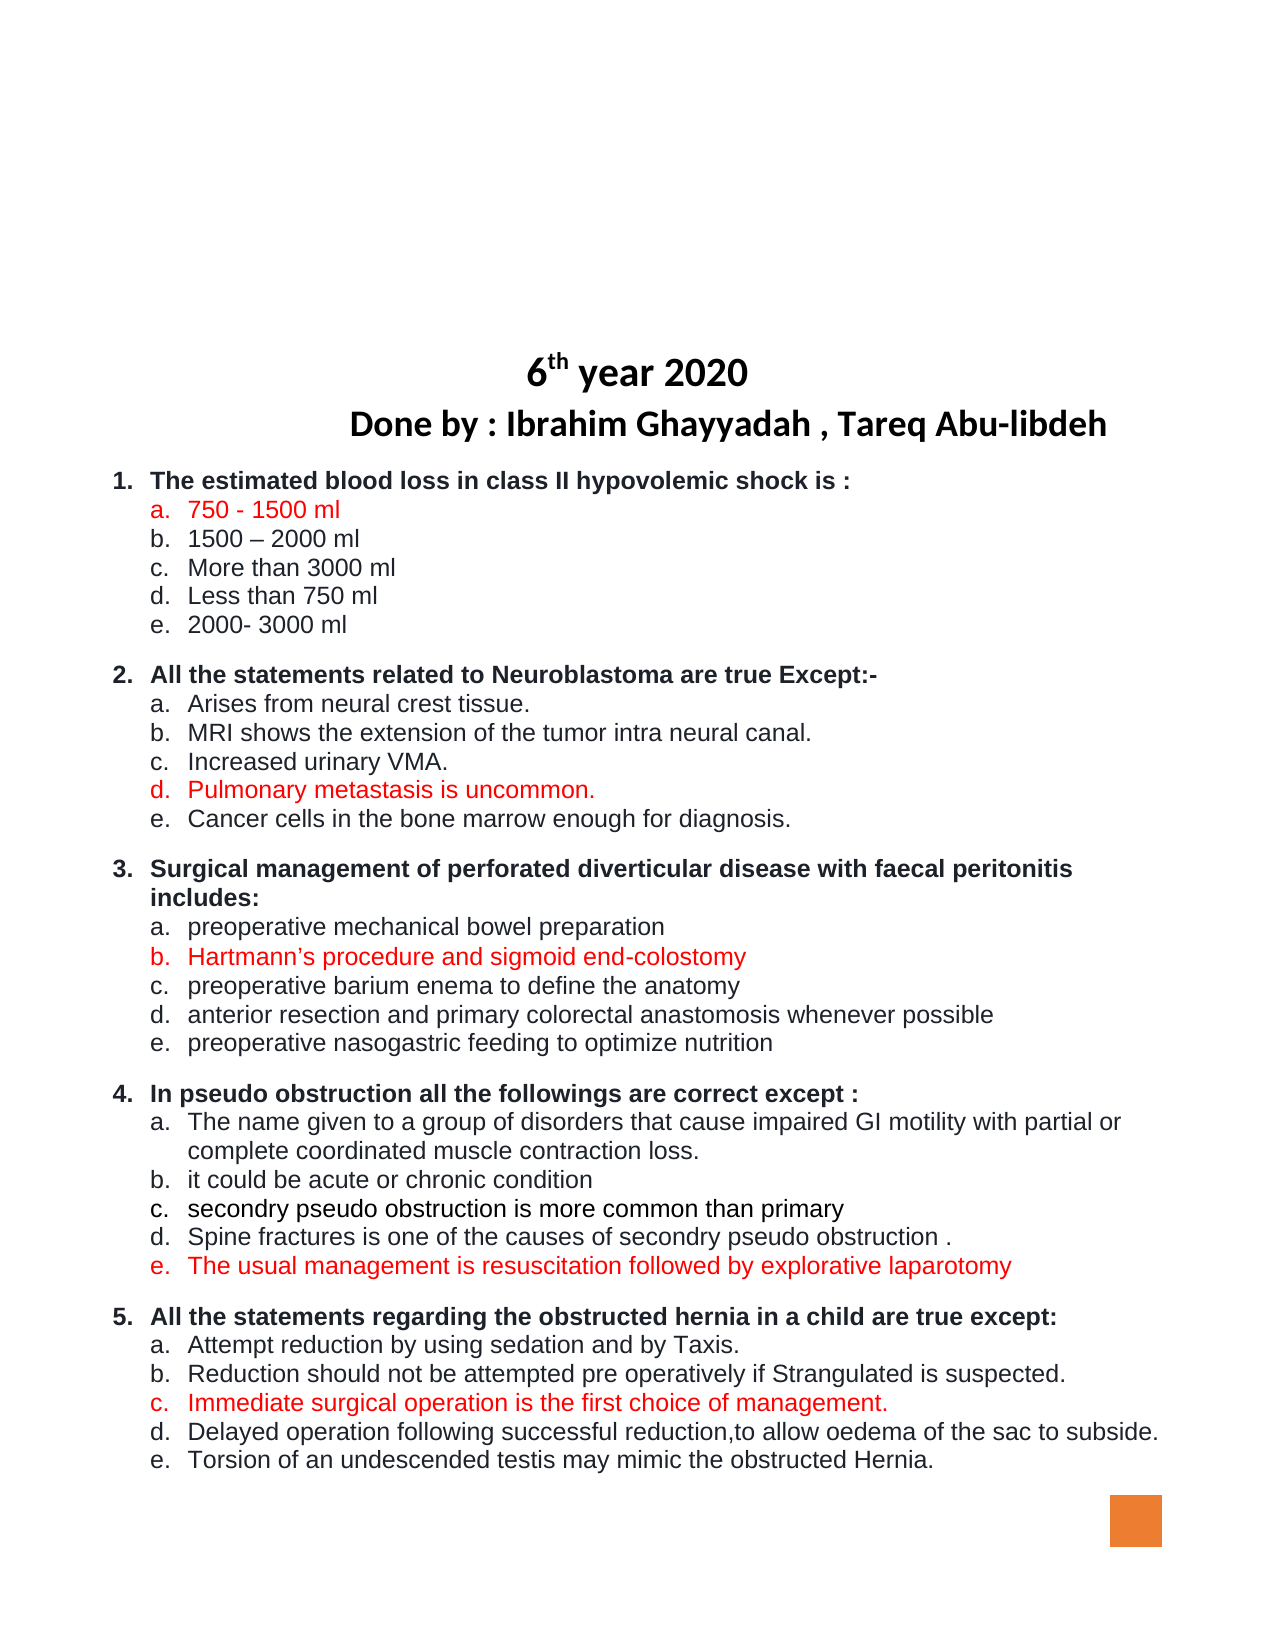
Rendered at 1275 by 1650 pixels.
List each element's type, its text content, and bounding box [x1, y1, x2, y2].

list 750 - 1500 ml [150, 495, 1162, 524]
list Torsion of an undescended testis may mimic the obstructed Hernia. [150, 1445, 1162, 1474]
list The estimated blood loss in class II hypovolemic shock is : [112, 466, 1162, 495]
list secondry pseudo obstruction is more common than primary [150, 1194, 1162, 1222]
list preoperative nasogastric feeding to optimize nutrition [150, 1028, 1162, 1057]
list MRI shows the extension of the tumor intra neural canal. [150, 718, 1162, 747]
list 2000- 3000 ml [150, 610, 1162, 639]
list anterior resection and primary colorectal anastomosis whenever possible [150, 999, 1162, 1028]
list Spine fractures is one of the causes of secondry pseudo obstruction . [150, 1222, 1162, 1251]
list The usual management is resuscitation followed by explorative laparotomy [150, 1251, 1162, 1280]
list Surgical management of perforated diverticular disease with faecal peritonitis includes: [112, 854, 1162, 912]
list Cancer cells in the bone marrow enough for diagnosis. [150, 804, 1162, 833]
text 6th year 2020 Done by : Ibrahim Ghayyadah , Tareq Abu-libdeh [112, 346, 1275, 446]
list preoperative mechanical bowel preparation [150, 912, 1162, 941]
list 1500 – 2000 ml [150, 524, 1162, 553]
list The name given to a group of disorders that cause impaired GI motility with partial or complete coordinated muscle contraction loss. [150, 1107, 1162, 1165]
list preoperative barium enema to define the anatomy [150, 971, 1162, 999]
list Less than 750 ml [150, 581, 1162, 610]
list it could be acute or chronic condition [150, 1165, 1162, 1194]
list In pseudo obstruction all the followings are correct except : [112, 1079, 1162, 1107]
list Pulmonary metastasis is uncommon. [150, 775, 1162, 804]
list Immediate surgical operation is the first choice of management. [150, 1388, 1162, 1416]
list Attempt reduction by using sedation and by Taxis. [150, 1330, 1162, 1359]
list More than 3000 ml [150, 553, 1162, 581]
list Reduction should not be attempted pre operatively if Strangulated is suspected. [150, 1359, 1162, 1388]
list Arises from neural crest tissue. [150, 689, 1162, 718]
list Hartmann’s procedure and sigmoid end‐colostomy [150, 941, 1162, 971]
list Delayed operation following successful reduction,to allow oedema of the sac to subside. [150, 1416, 1162, 1445]
list All the statements regarding the obstructed hernia in a child are true except: [112, 1301, 1162, 1330]
list Increased urinary VMA. [150, 747, 1162, 775]
list All the statements related to Neuroblastoma are true Except:- [112, 660, 1162, 689]
